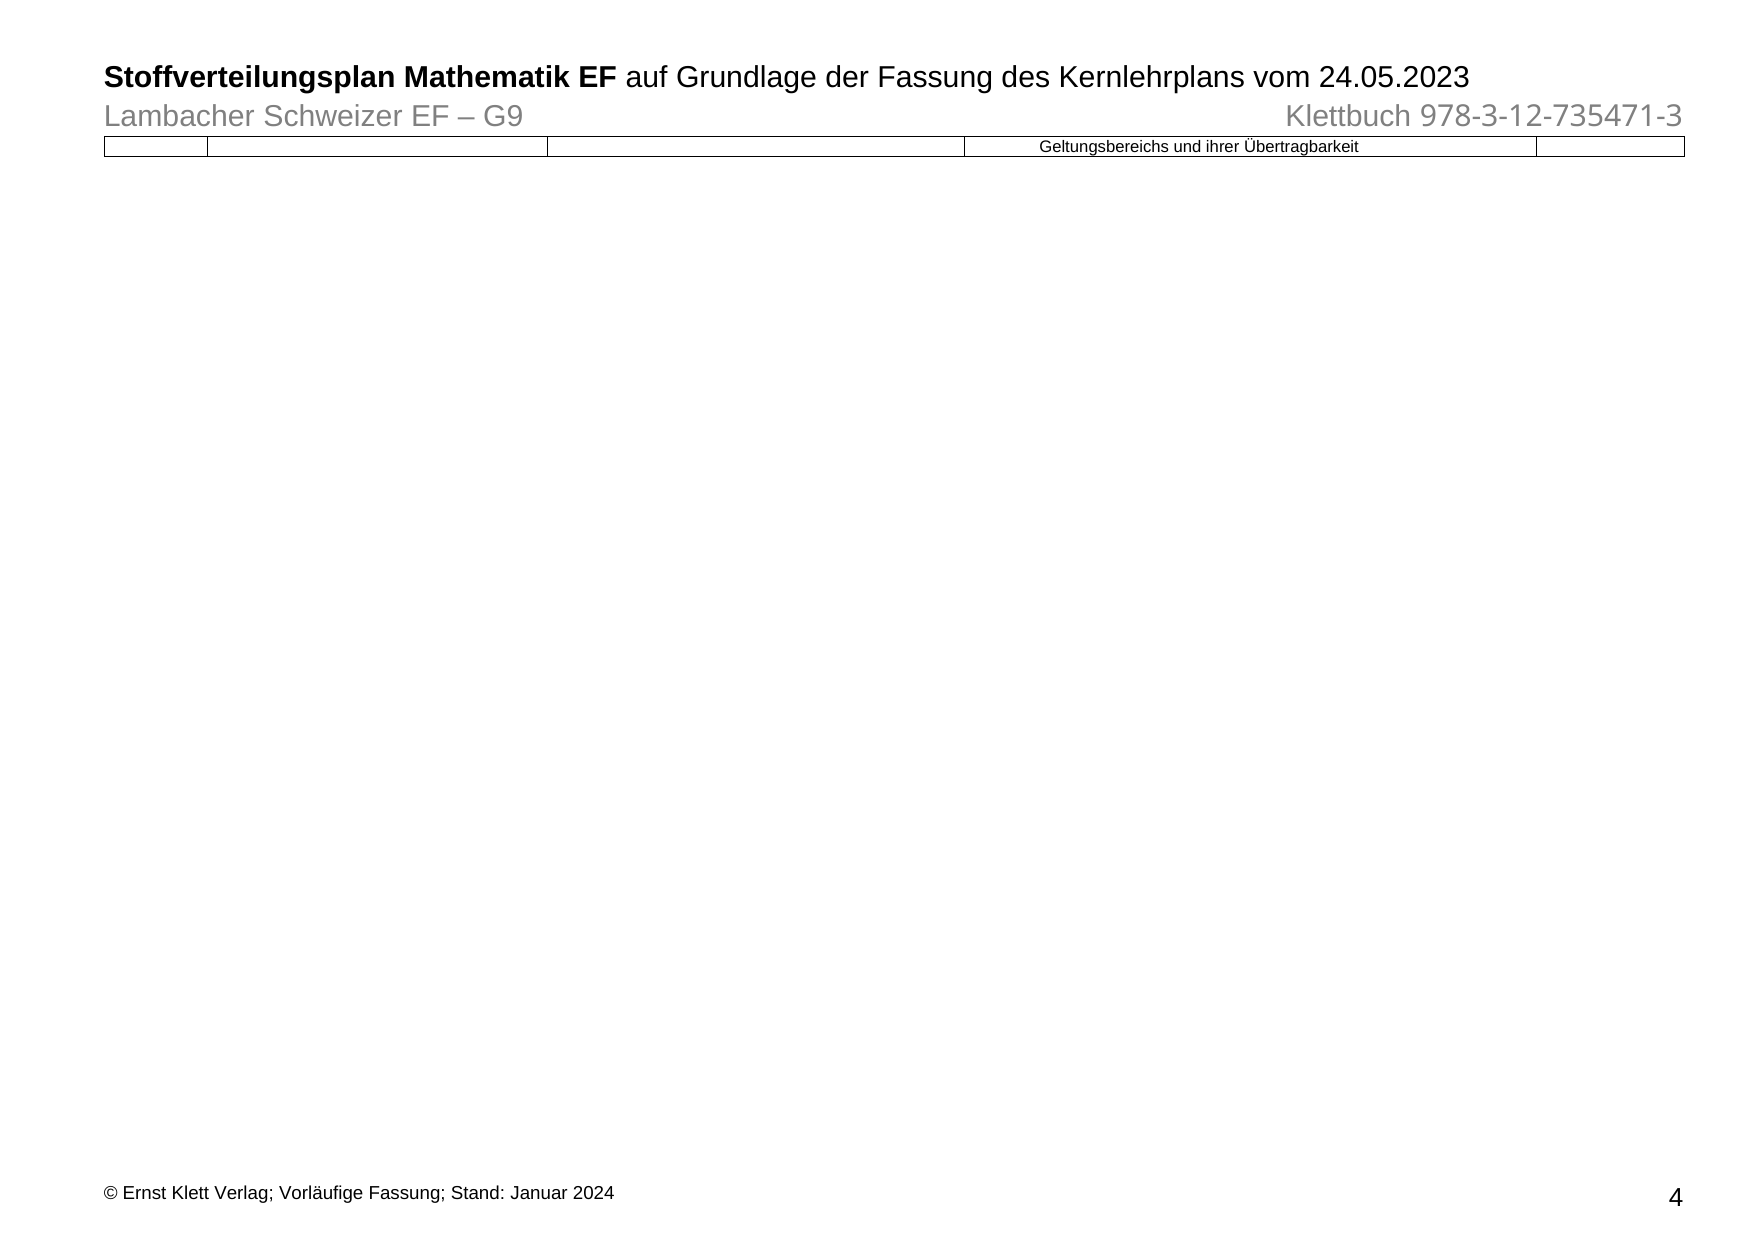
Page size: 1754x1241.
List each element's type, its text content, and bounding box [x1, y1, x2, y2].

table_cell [208, 137, 547, 156]
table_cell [1537, 137, 1684, 156]
table_cell 4 UE [105, 137, 207, 156]
